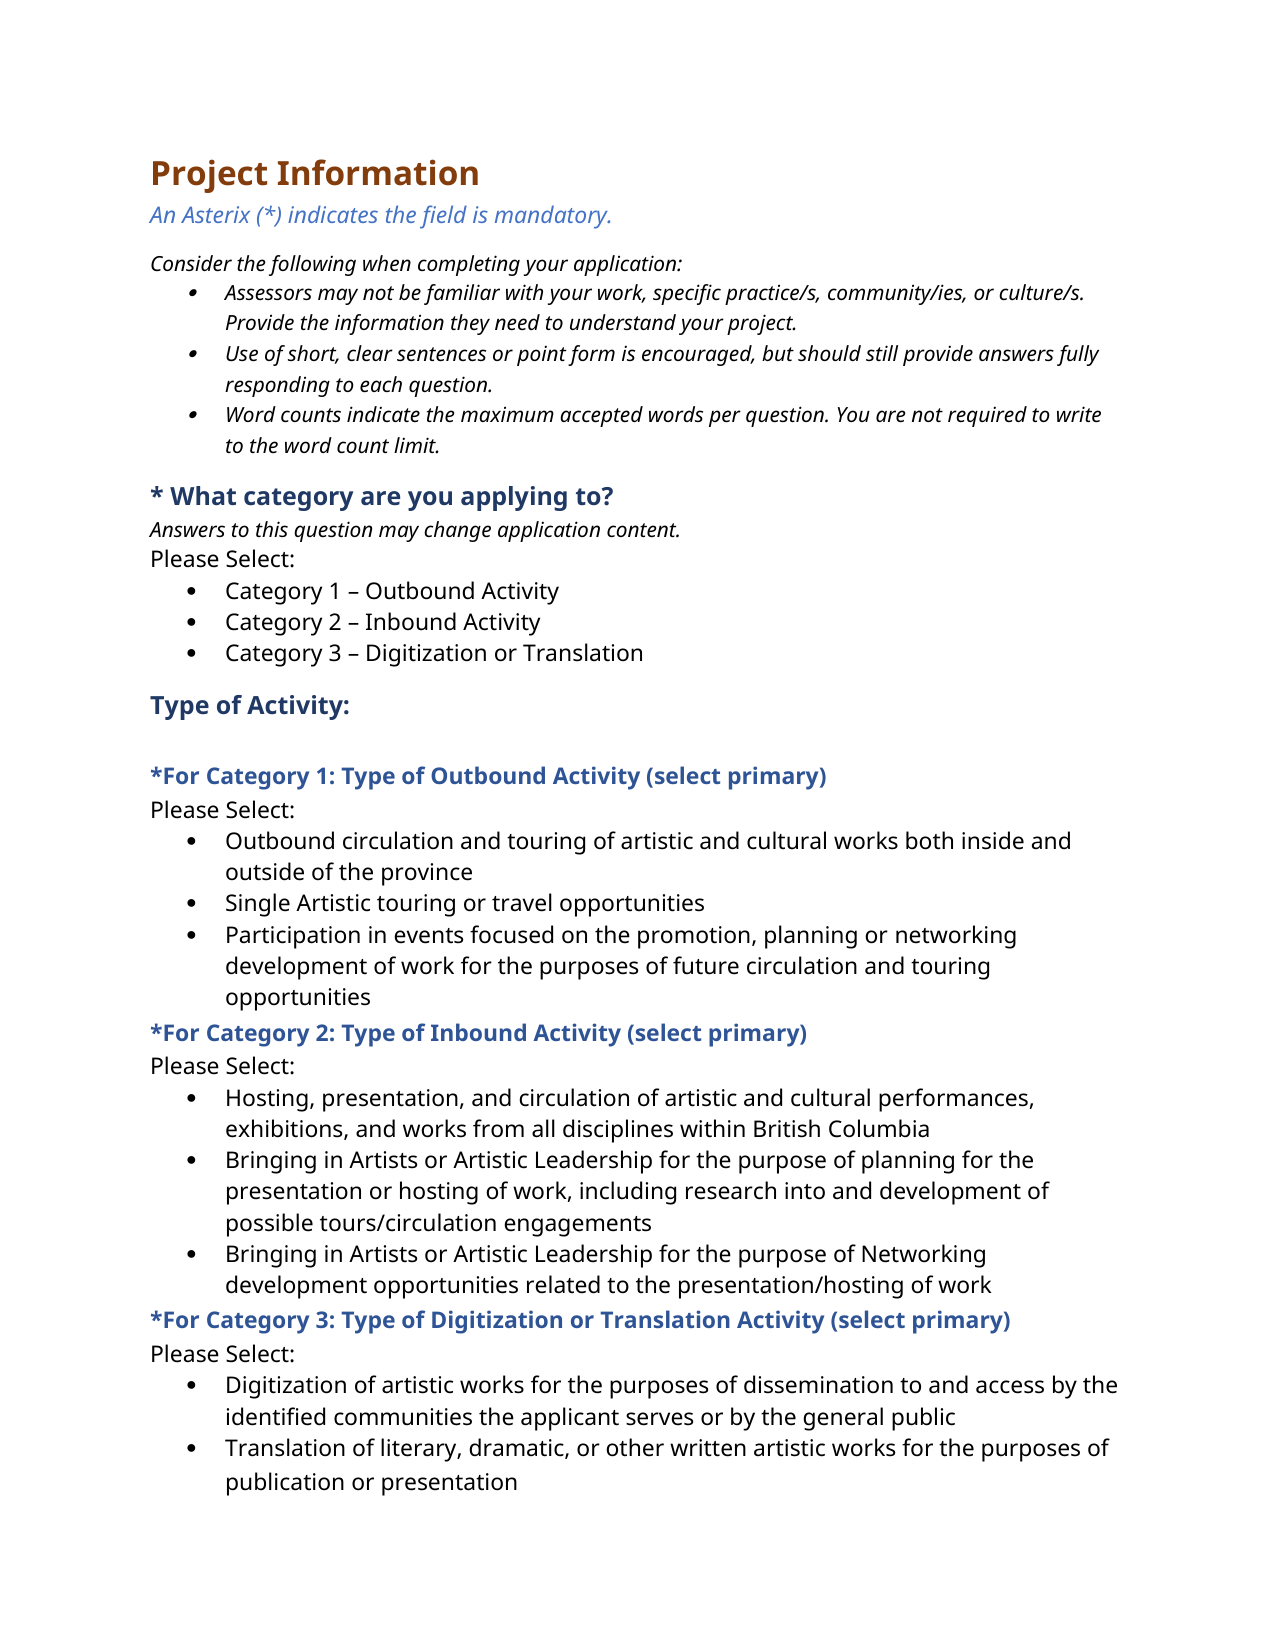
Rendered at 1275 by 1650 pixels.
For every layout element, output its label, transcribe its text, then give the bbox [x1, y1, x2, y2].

list Participation in events focused on the promotion, planning or networking development of work for the purposes of future circulation and touring opportunities [187, 918, 1125, 1012]
text Answers to this question may change application content. [150, 515, 1125, 543]
text An Asterix (*) indicates the field is mandatory. [150, 199, 1125, 230]
text Consider the following when completing your application: [150, 249, 1125, 278]
list Bringing in Artists or Artistic Leadership for the purpose of Networking development opportunities related to the presentation/hosting of work [187, 1238, 1125, 1300]
text Please Select: [150, 1338, 1125, 1369]
subtitle *For Category 2: Type of Inbound Activity (select primary) [150, 1016, 1125, 1048]
list Single Artistic touring or travel opportunities [187, 887, 1125, 918]
list Bringing in Artists or Artistic Leadership for the purpose of planning for the presentation or hosting of work, including research into and development of possible tours/circulation engagements [187, 1144, 1125, 1238]
list Outbound circulation and touring of artistic and cultural works both inside and outside of the province [187, 825, 1125, 887]
text Please Select: [150, 543, 1125, 575]
list Translation of literary, dramatic, or other written artistic works for the purposes of publication or presentation [187, 1432, 1125, 1497]
list Digitization of artistic works for the purposes of dissemination to and access by the identified communities the applicant serves or by the general public [187, 1369, 1125, 1432]
subtitle * What category are you applying to? [150, 478, 1125, 512]
subtitle *For Category 3: Type of Digitization or Translation Activity (select primary) [150, 1304, 1125, 1336]
list Use of short, clear sentences or point form is encouraged, but should still provide answers fully responding to each question. [187, 339, 1125, 398]
list Category 1 – Outbound Activity [187, 575, 1125, 606]
text Please Select: [150, 1050, 1125, 1081]
subtitle Type of Activity: [150, 688, 1125, 722]
list Category 2 – Inbound Activity [187, 606, 1125, 637]
list Hosting, presentation, and circulation of artistic and cultural performances, exhibitions, and works from all disciplines within British Columbia [187, 1081, 1125, 1144]
list Word counts indicate the maximum accepted words per question. You are not required to write to the word count limit. [187, 400, 1125, 459]
list Assessors may not be familiar with your work, specific practice/s, community/ies, or culture/s. Provide the information they need to understand your project. [187, 278, 1125, 337]
text Please Select: [150, 793, 1125, 825]
subtitle Project Information [150, 150, 1125, 195]
subtitle *For Category 1: Type of Outbound Activity (select primary) [150, 760, 1125, 791]
list Category 3 – Digitization or Translation [187, 637, 1125, 668]
